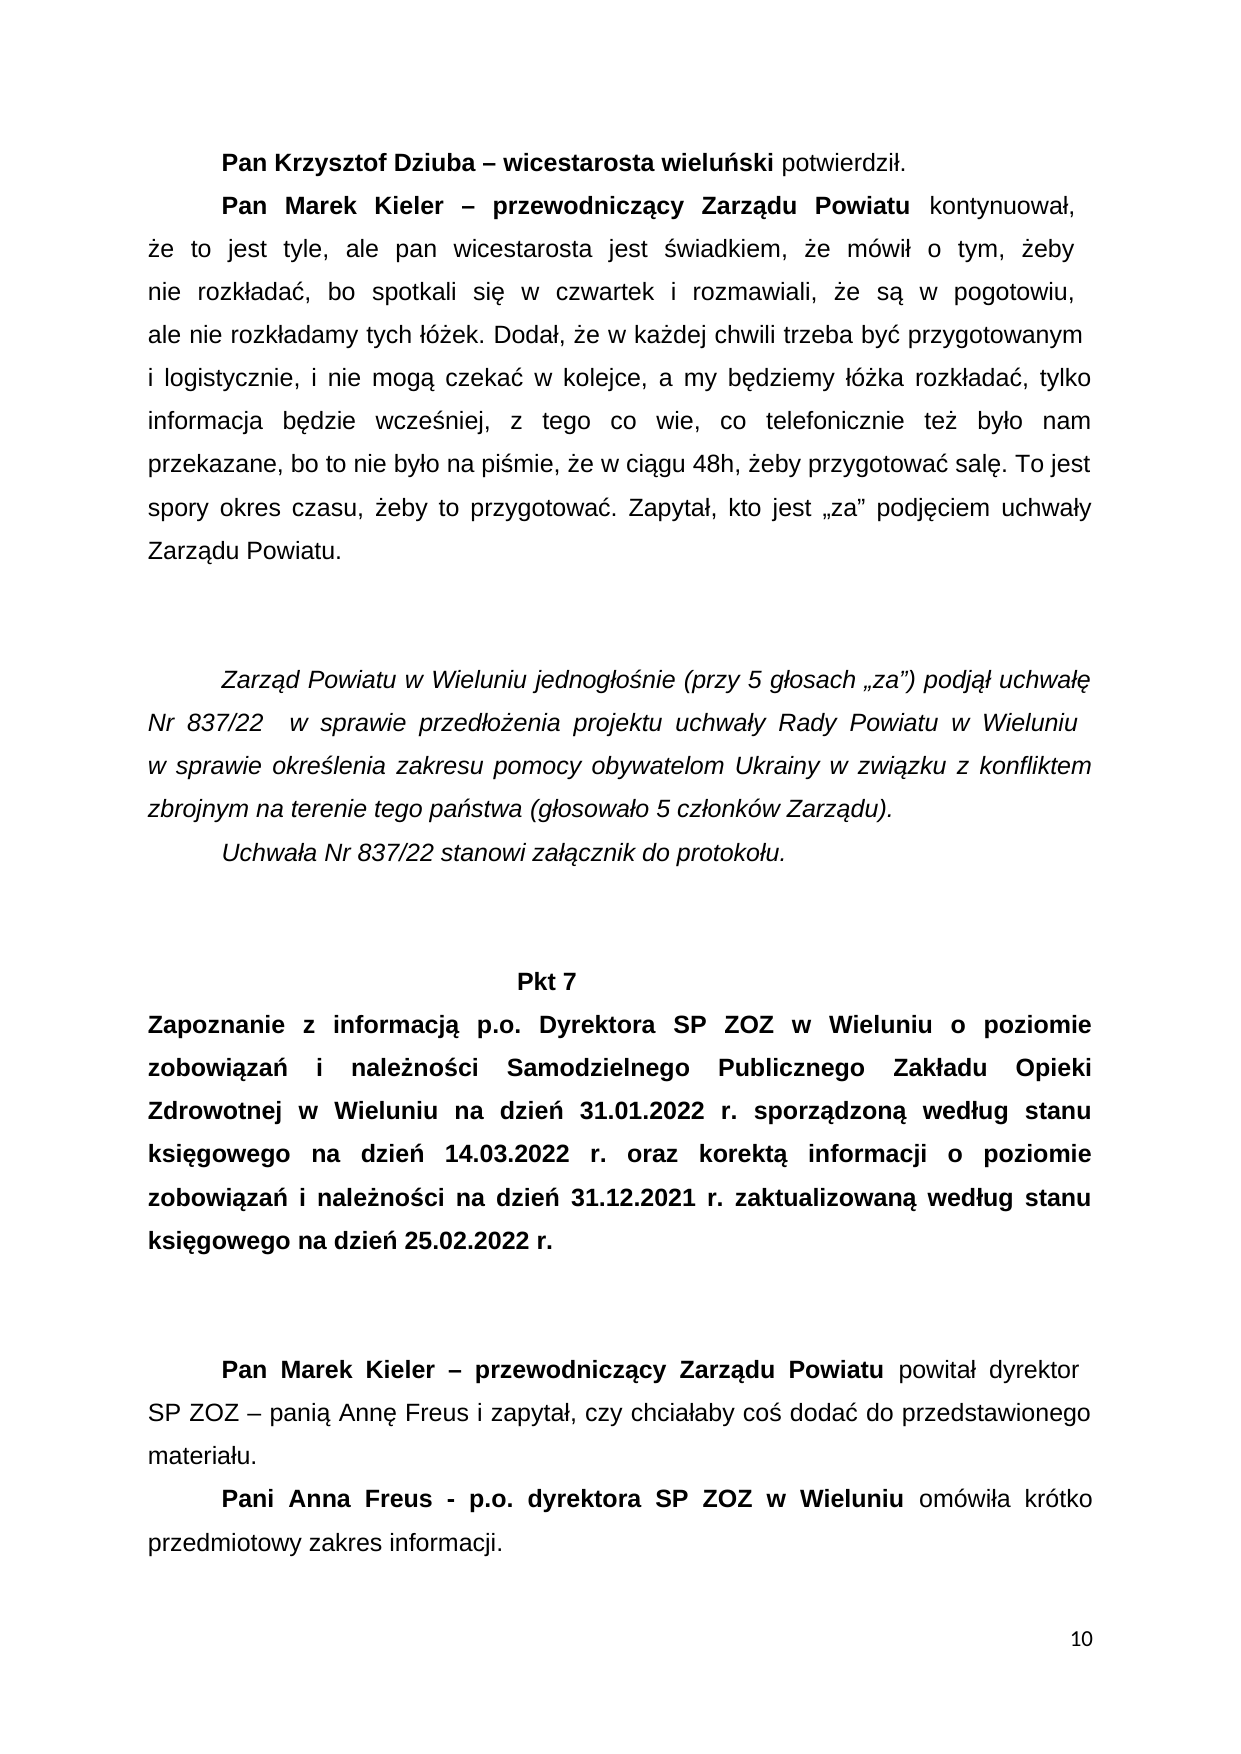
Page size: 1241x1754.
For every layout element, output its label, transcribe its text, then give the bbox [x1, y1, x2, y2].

text Uchwała Nr 837/22 stanowi załącznik do protokołu. [148, 838, 1093, 866]
text Pan Marek Kieler – przewodniczący Zarządu Powiatu kontynuował, że to jest tyle, ale pan wicestarosta jest świadkiem, że mówił o tym, żeby nie rozkładać, bo spotkali się w czwartek i rozmawiali, że są w pogotowiu, ale nie rozkładamy tych łóżek. Dodał, że w każdej chwili trzeba być przygotowanym i logistycznie, i nie mogą czekać w kolejce, a my będziemy łóżka rozkładać, tylko informacja będzie wcześniej, z tego co wie, co telefonicznie też było nam przekazane, bo to nie było na piśmie, że w ciągu 48h, żeby przygotować salę. To jest spory okres czasu, żeby to przygotować. Zapytał, kto jest „za” podjęciem uchwały Zarządu Powiatu. [148, 191, 1093, 564]
text Pan Marek Kieler – przewodniczący Zarządu Powiatu powitał dyrektor SP ZOZ – panią Annę Freus i zapytał, czy chciałaby coś dodać do przedstawionego materiału. [148, 1355, 1093, 1470]
text Zarząd Powiatu w Wieluniu jednogłośnie (przy 5 głosach „za”) podjął uchwałę Nr 837/22 w sprawie przedłożenia projektu uchwały Rady Powiatu w Wieluniu w sprawie określenia zakresu pomocy obywatelom Ukrainy w związku z konfliktem zbrojnym na terenie tego państwa (głosowało 5 członków Zarządu). [148, 665, 1093, 823]
text Pkt 7 [148, 967, 1093, 996]
text Pan Krzysztof Dziuba – wicestarosta wieluński potwierdził. [148, 148, 1093, 176]
text Zapoznanie z informacją p.o. Dyrektora SP ZOZ w Wieluniu o poziomie zobowiązań i należności Samodzielnego Publicznego Zakładu Opieki Zdrowotnej w Wieluniu na dzień 31.01.2022 r. sporządzoną według stanu księgowego na dzień 14.03.2022 r. oraz korektą informacji o poziomie zobowiązań i należności na dzień 31.12.2021 r. zaktualizowaną według stanu księgowego na dzień 25.02.2022 r. [148, 1010, 1093, 1254]
text Pani Anna Freus - p.o. dyrektora SP ZOZ w Wieluniu omówiła krótko przedmiotowy zakres informacji. [148, 1484, 1093, 1556]
